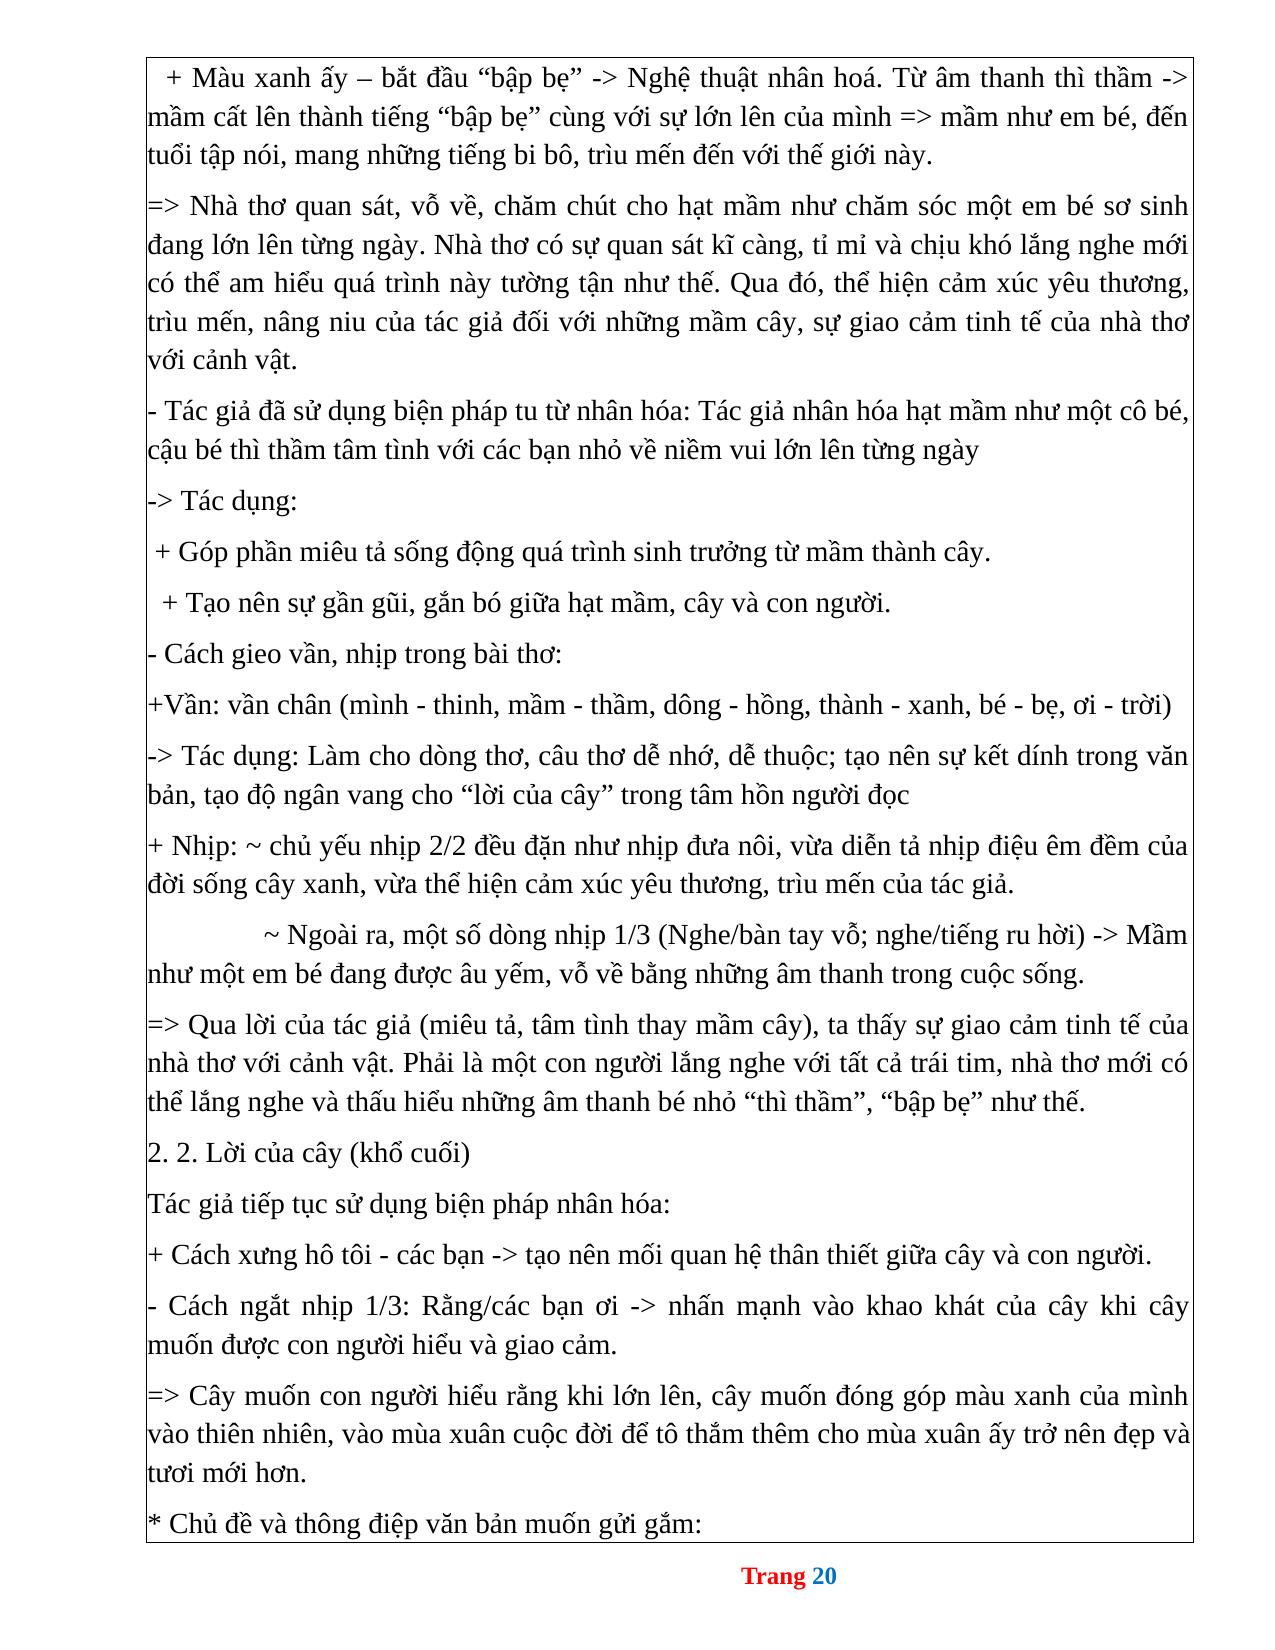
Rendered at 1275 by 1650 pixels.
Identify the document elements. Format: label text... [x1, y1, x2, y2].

text Tác giả tiếp tục sử dụng biện pháp nhân hóa: [147, 1183, 1193, 1220]
text -> Tác dụng: Làm cho dòng thơ, câu thơ dễ nhớ, dễ thuộc; tạo nên sự kết dính trong văn bản, tạo độ ngân vang cho “lời của cây” trong tâm hồn người đọc [147, 735, 1193, 810]
text - Cách ngắt nhịp 1/3: Rằng/các bạn ơi -> nhấn mạnh vào khao khát của cây khi cây muốn được con người hiểu và giao cảm. [147, 1285, 1193, 1360]
text + Cách xưng hô tôi - các bạn -> tạo nên mối quan hệ thân thiết giữa cây và con người. [147, 1234, 1193, 1271]
text - Tác giả đã sử dụng biện pháp tu từ nhân hóa: Tác giả nhân hóa hạt mầm như một cô bé, cậu bé thì thầm tâm tình với các bạn nhỏ về niềm vui lớn lên từng ngày [147, 390, 1193, 466]
text - Cách gieo vần, nhịp trong bài thơ: [147, 633, 1193, 670]
text => Qua lời của tác giả (miêu tả, tâm tình thay mầm cây), ta thấy sự giao cảm tinh tế của nhà thơ với cảnh vật. Phải là một con người lắng nghe với tất cả trái tim, nhà thơ mới có thể lắng nghe và thấu hiểu những âm thanh bé nhỏ “thì thầm”, “bập bẹ” như thế. [147, 1004, 1193, 1118]
text + Tạo nên sự gần gũi, gắn bó giữa hạt mầm, cây và con người. [147, 582, 1193, 619]
text 2. 2. Lời của cây (khổ cuối) [147, 1132, 1193, 1169]
text => Nhà thơ quan sát, vỗ về, chăm chút cho hạt mầm như chăm sóc một em bé sơ sinh đang lớn lên từng ngày. Nhà thơ có sự quan sát kĩ càng, tỉ mỉ và chịu khó lắng nghe mới có thể am hiểu quá trình này tường tận như thế. Qua đó, thể hiện cảm xúc yêu thương, trìu mến, nâng niu của tác giả đối với những mầm cây, sự giao cảm tinh tế của nhà thơ với cảnh vật. [147, 185, 1193, 376]
text => Cây muốn con người hiểu rằng khi lớn lên, cây muốn đóng góp màu xanh của mình vào thiên nhiên, vào mùa xuân cuộc đời để tô thắm thêm cho mùa xuân ấy trở nên đẹp và tươi mới hơn. [147, 1375, 1193, 1488]
text + Nhịp: ~ chủ yếu nhịp 2/2 đều đặn như nhịp đưa nôi, vừa diễn tả nhịp điệu êm đềm của đời sống cây xanh, vừa thể hiện cảm xúc yêu thương, trìu mến của tác giả. [147, 825, 1193, 900]
text + Màu xanh ấy – bắt đầu “bập bẹ” -> Nghệ thuật nhân hoá. Từ âm thanh thì thầm -> mầm cất lên thành tiếng “bập bẹ” cùng với sự lớn lên của mình => mầm như em bé, đến tuổi tập nói, mang những tiếng bi bô, trìu mến đến với thế giới này. [147, 58, 1193, 171]
text -> Tác dụng: [147, 480, 1193, 517]
text +Vần: vần chân (mình - thinh, mầm - thầm, dông - hồng, thành - xanh, bé - bẹ, ơi - trời) [147, 684, 1193, 721]
text ~ Ngoài ra, một số dòng nhịp 1/3 (Nghe/bàn tay vỗ; nghe/tiếng ru hời) -> Mầm như một em bé đang được âu yếm, vỗ về bằng những âm thanh trong cuộc sống. [147, 914, 1193, 989]
text * Chủ đề và thông điệp văn bản muốn gửi gắm: [147, 1503, 1193, 1542]
text + Góp phần miêu tả sống động quá trình sinh trưởng từ mầm thành cây. [147, 531, 1193, 568]
